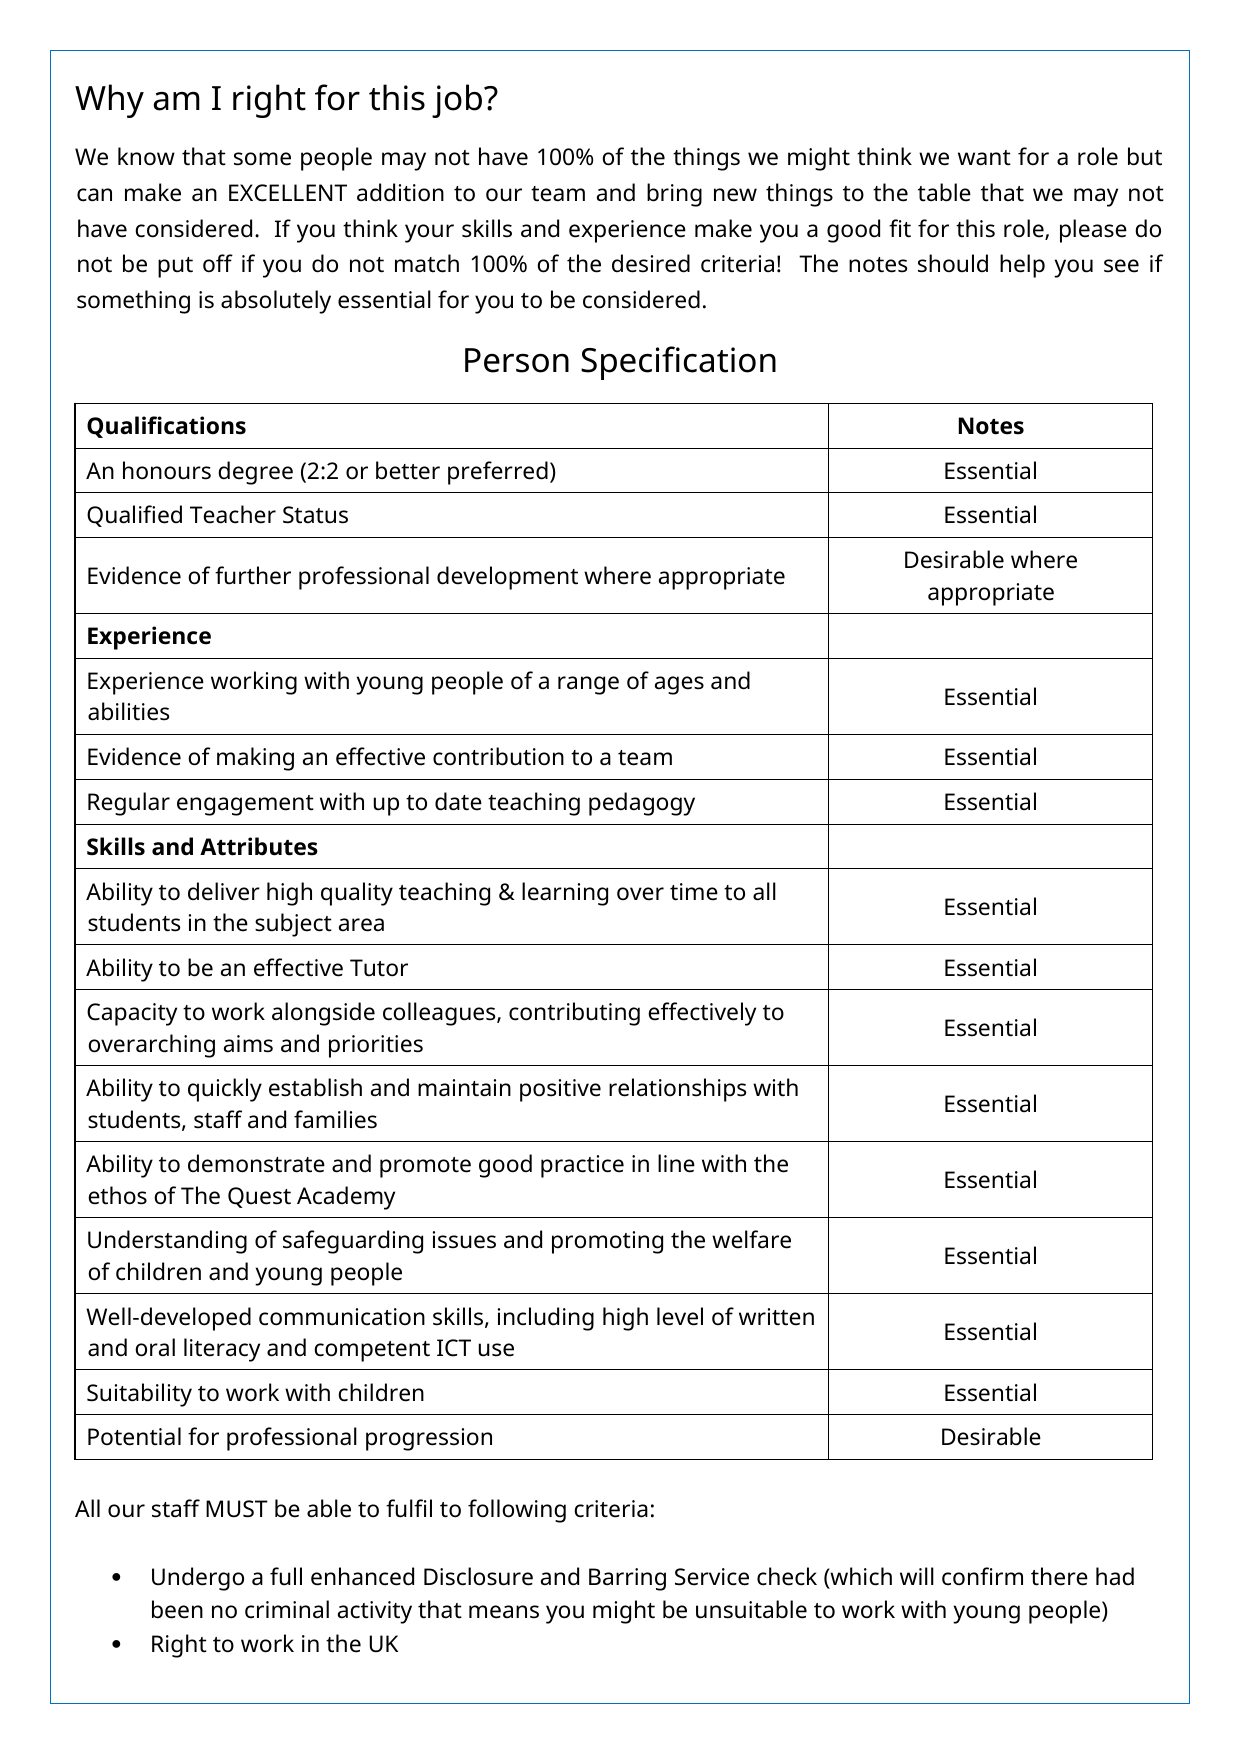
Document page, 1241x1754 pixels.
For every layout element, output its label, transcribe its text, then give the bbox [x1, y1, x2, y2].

table_cell Evidence of further professional development where appropriate [76, 538, 828, 613]
table_cell Essential [829, 990, 1152, 1065]
table_header Notes [829, 404, 1152, 447]
table_cell Ability to deliver high quality teaching & learning over time to all students in the subject area [76, 869, 828, 944]
table_cell Essential [829, 1066, 1152, 1141]
table_cell Capacity to work alongside colleagues, contributing effectively to overarching aims and priorities [76, 990, 828, 1065]
table_cell Essential [829, 780, 1152, 823]
table_cell [829, 825, 1152, 868]
text All our staff MUST be able to fulfil to following criteria: [75, 1493, 1165, 1524]
table_cell Essential [829, 1218, 1152, 1293]
list Right to work in the UK [112, 1628, 1165, 1659]
table_cell Qualified Teacher Status [76, 493, 828, 537]
table_cell An honours degree (2:2 or better preferred) [76, 449, 828, 492]
table_cell [829, 614, 1152, 658]
table_cell Understanding of safeguarding issues and promoting the welfare of children and young people [76, 1218, 828, 1293]
table_cell Essential [829, 493, 1152, 537]
table_cell Skills and Attributes [76, 825, 828, 868]
text Why am I right for this job? [75, 75, 1165, 120]
text Person Specification [75, 337, 1165, 382]
table_cell Essential [829, 869, 1152, 944]
table_cell Essential [829, 449, 1152, 492]
table_cell Essential [829, 1142, 1152, 1217]
table_cell Potential for professional progression [76, 1415, 828, 1459]
text We know that some people may not have 100% of the things we might think we want for a role but can make an EXCELLENT addition to our team and bring new things to the table that we may not have considered. If you think your skills and experience make you a good fit for this role, please do not be put off if you do not match 100% of the desired criteria! The notes should help you see if something is absolutely essential for you to be considered. [75, 141, 1165, 316]
table_cell Evidence of making an effective contribution to a team [76, 735, 828, 779]
table_cell Ability to quickly establish and maintain positive relationships with students, staff and families [76, 1066, 828, 1141]
table_cell Essential [829, 659, 1152, 734]
table_cell Experience working with young people of a range of ages and abilities [76, 659, 828, 734]
table_cell Desirable [829, 1415, 1152, 1459]
table_cell Well-developed communication skills, including high level of written and oral literacy and competent ICT use [76, 1294, 828, 1369]
table_cell Ability to demonstrate and promote good practice in line with the ethos of The Quest Academy [76, 1142, 828, 1217]
table_cell Experience [76, 614, 828, 658]
table_header Qualifications [76, 404, 828, 447]
table_cell Essential [829, 1294, 1152, 1369]
table_cell Essential [829, 1370, 1152, 1414]
table_cell Ability to be an effective Tutor [76, 945, 828, 989]
table_cell Desirable where appropriate [829, 538, 1152, 613]
table_cell Regular engagement with up to date teaching pedagogy [76, 780, 828, 823]
table_cell Suitability to work with children [76, 1370, 828, 1414]
table_cell Essential [829, 945, 1152, 989]
list Undergo a full enhanced Disclosure and Barring Service check (which will confirm there had been no criminal activity that means you might be unsuitable to work with young people) [112, 1560, 1165, 1625]
table_cell Essential [829, 735, 1152, 779]
